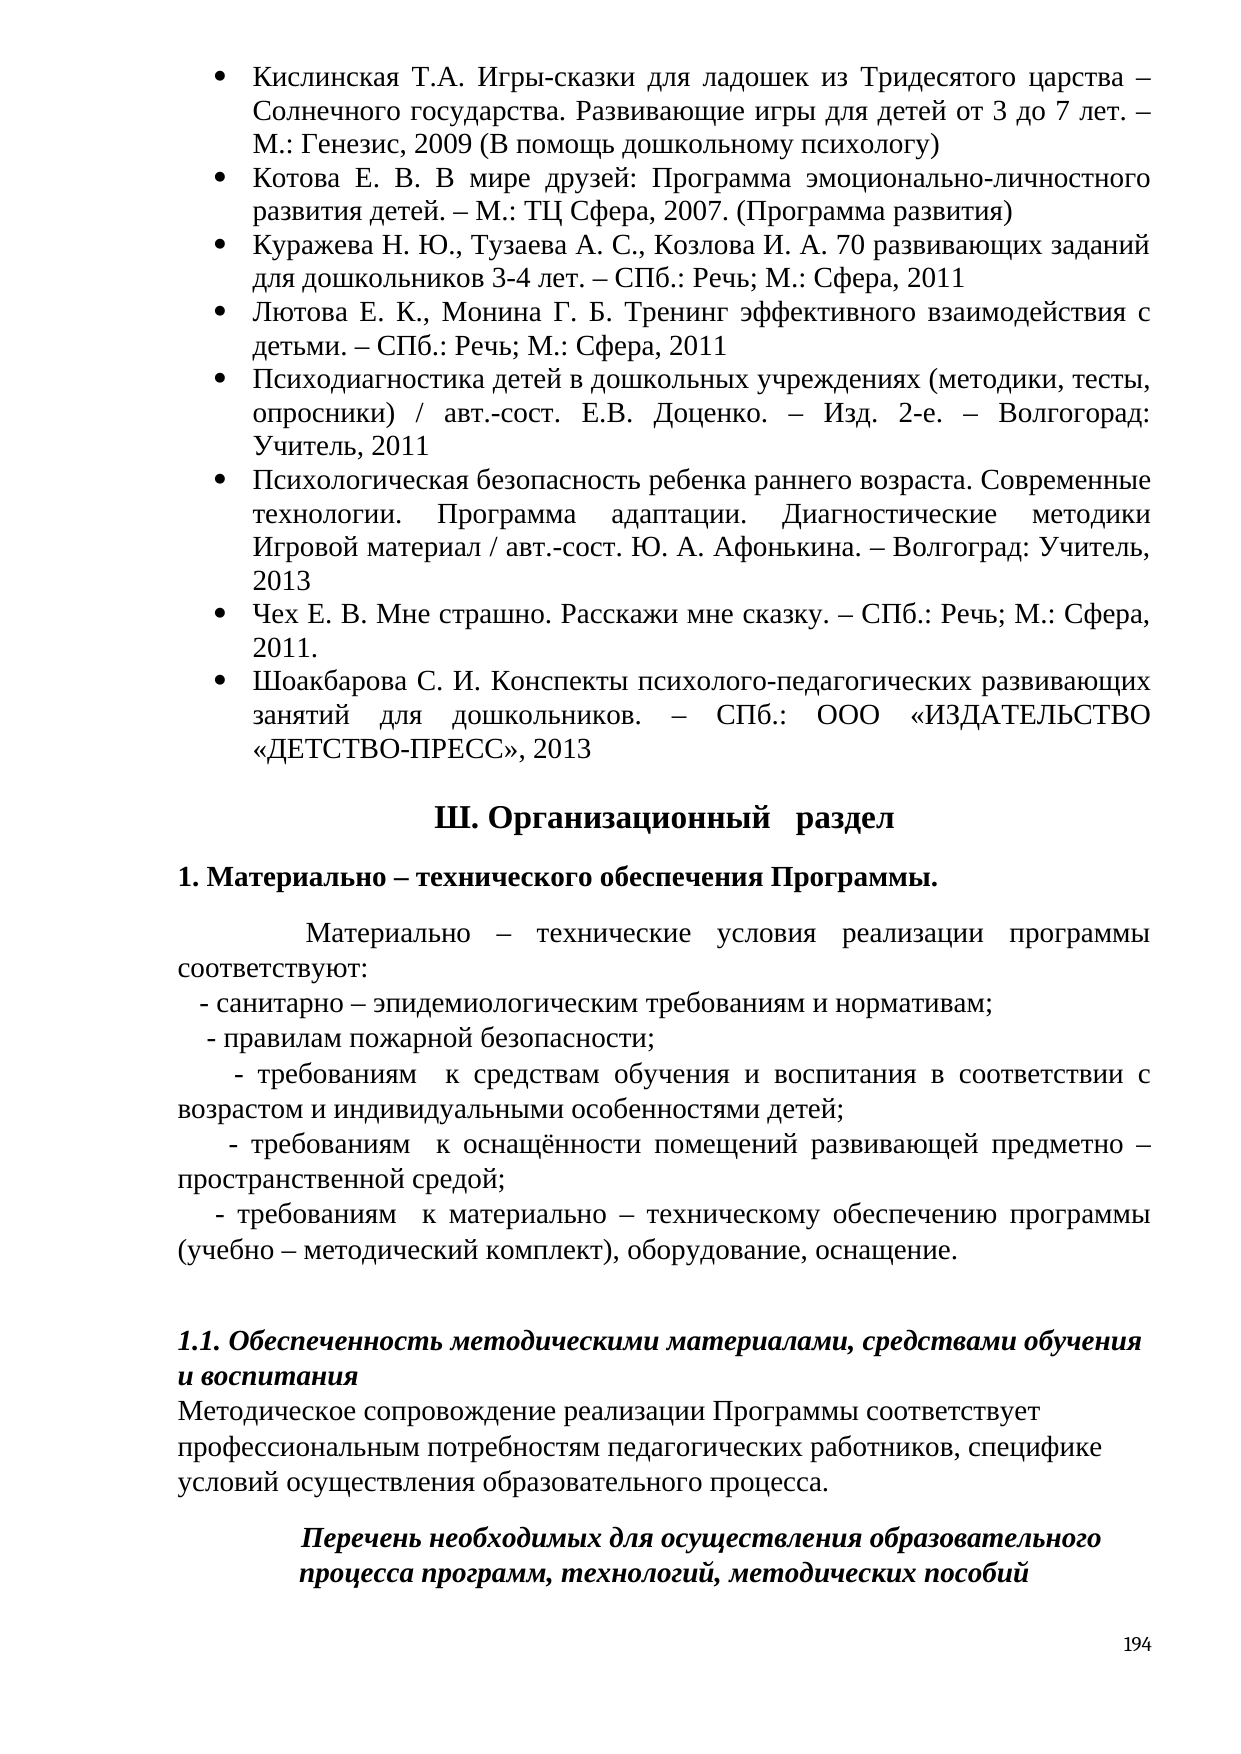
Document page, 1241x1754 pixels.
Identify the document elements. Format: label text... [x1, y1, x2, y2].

text Материально – технические условия реализации программы соответствуют: [177, 915, 1152, 984]
list Шоакбарова С. И. Конспекты психолого-педагогических развивающих занятий для дошкольников. – СПб.: ООО «ИЗДАТЕЛЬСТВО «ДЕТСТВО-ПРЕСС», 2013 [215, 663, 1152, 764]
list Психологическая безопасность ребенка раннего возраста. Современные технологии. Программа адаптации. Диагностические методики Игровой материал / авт.-сост. Ю. А. Афонькина. – Волгоград: Учитель, 2013 [215, 462, 1152, 596]
text 1. Материально – технического обеспечения Программы. [177, 859, 1152, 892]
text - требованиям к материально – техническому обеспечению программы (учебно – методический комплект), оборудование, оснащение. [177, 1197, 1152, 1265]
text - требованиям к оснащённости помещений развивающей предметно – пространственной средой; [177, 1126, 1152, 1195]
list Котова Е. В. В мире друзей: Программа эмоционально-личностного развития детей. – М.: ТЦ Сфера, 2007. (Программа развития) [215, 160, 1152, 227]
text - санитарно – эпидемиологическим требованиям и нормативам; [177, 985, 1152, 1019]
text 1.1. Обеспеченность методическими материалами, средствами обучения и воспитания Методическое сопровождение реализации Программы соответствует профессиональным потребностям педагогических работников, специфике условий осуществления образовательного процесса. [177, 1323, 1152, 1497]
list Кислинская Т.А. Игры-сказки для ладошек из Тридесятого царства – Солнечного государства. Развивающие игры для детей от 3 до 7 лет. – М.: Генезис, 2009 (В помощь дошкольному психологу) [215, 59, 1152, 160]
list Психодиагностика детей в дошкольных учреждениях (методики, тесты, опросники) / авт.-сост. Е.В. Доценко. – Изд. 2-е. – Волгогорад: Учитель, 2011 [215, 361, 1152, 462]
text Перечень необходимых для осуществления образовательного процесса программ, технологий, методических пособий [177, 1520, 1152, 1589]
text Ш. Организационный раздел [177, 798, 1152, 836]
text - правилам пожарной безопасности; [177, 1021, 1152, 1054]
list Куражева Н. Ю., Тузаева А. С., Козлова И. А. 70 развивающих заданий для дошкольников 3-4 лет. – СПб.: Речь; М.: Сфера, 2011 [215, 227, 1152, 294]
list Чех Е. В. Мне страшно. Расскажи мне сказку. – СПб.: Речь; М.: Сфера, 2011. [215, 596, 1152, 663]
text - требованиям к средствам обучения и воспитания в соответствии с возрастом и индивидуальными особенностями детей; [177, 1056, 1152, 1124]
list Лютова Е. К., Монина Г. Б. Тренинг эффективного взаимодействия с детьми. – СПб.: Речь; М.: Сфера, 2011 [215, 294, 1152, 361]
